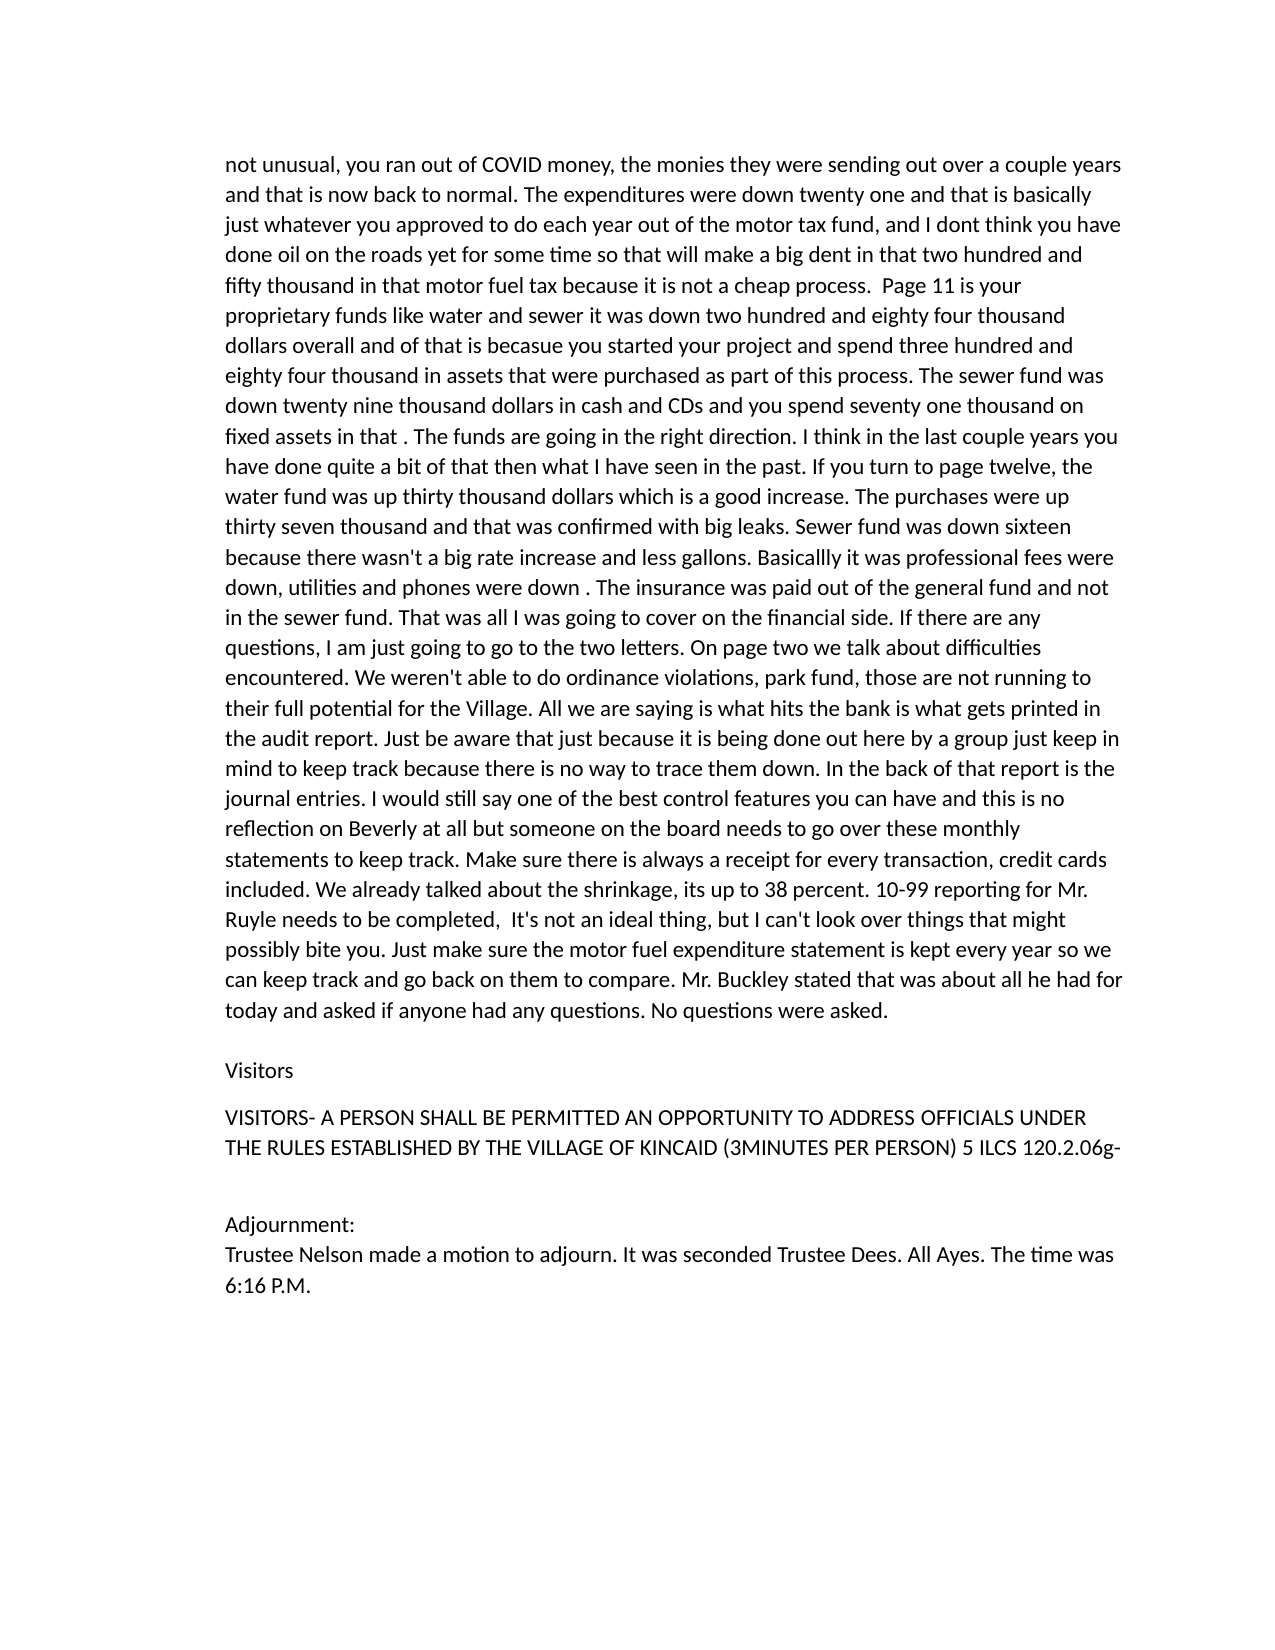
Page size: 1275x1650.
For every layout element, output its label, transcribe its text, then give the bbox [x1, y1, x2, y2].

text VISITORS- A PERSON SHALL BE PERMITTED AN OPPORTUNITY TO ADDRESS OFFICIALS UNDER THE RULES ESTABLISHED BY THE VILLAGE OF KINCAID (3MINUTES PER PERSON) 5 ILCS 120.2.06g- [225, 1103, 1125, 1161]
list Adjournment: [225, 1210, 1125, 1238]
list Visitors [225, 1056, 1125, 1084]
list Trustee Nelson made a motion to adjourn. It was seconded Trustee Dees. All Ayes. The time was 6:16 P.M. [225, 1241, 1125, 1299]
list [187, 150, 1125, 1024]
